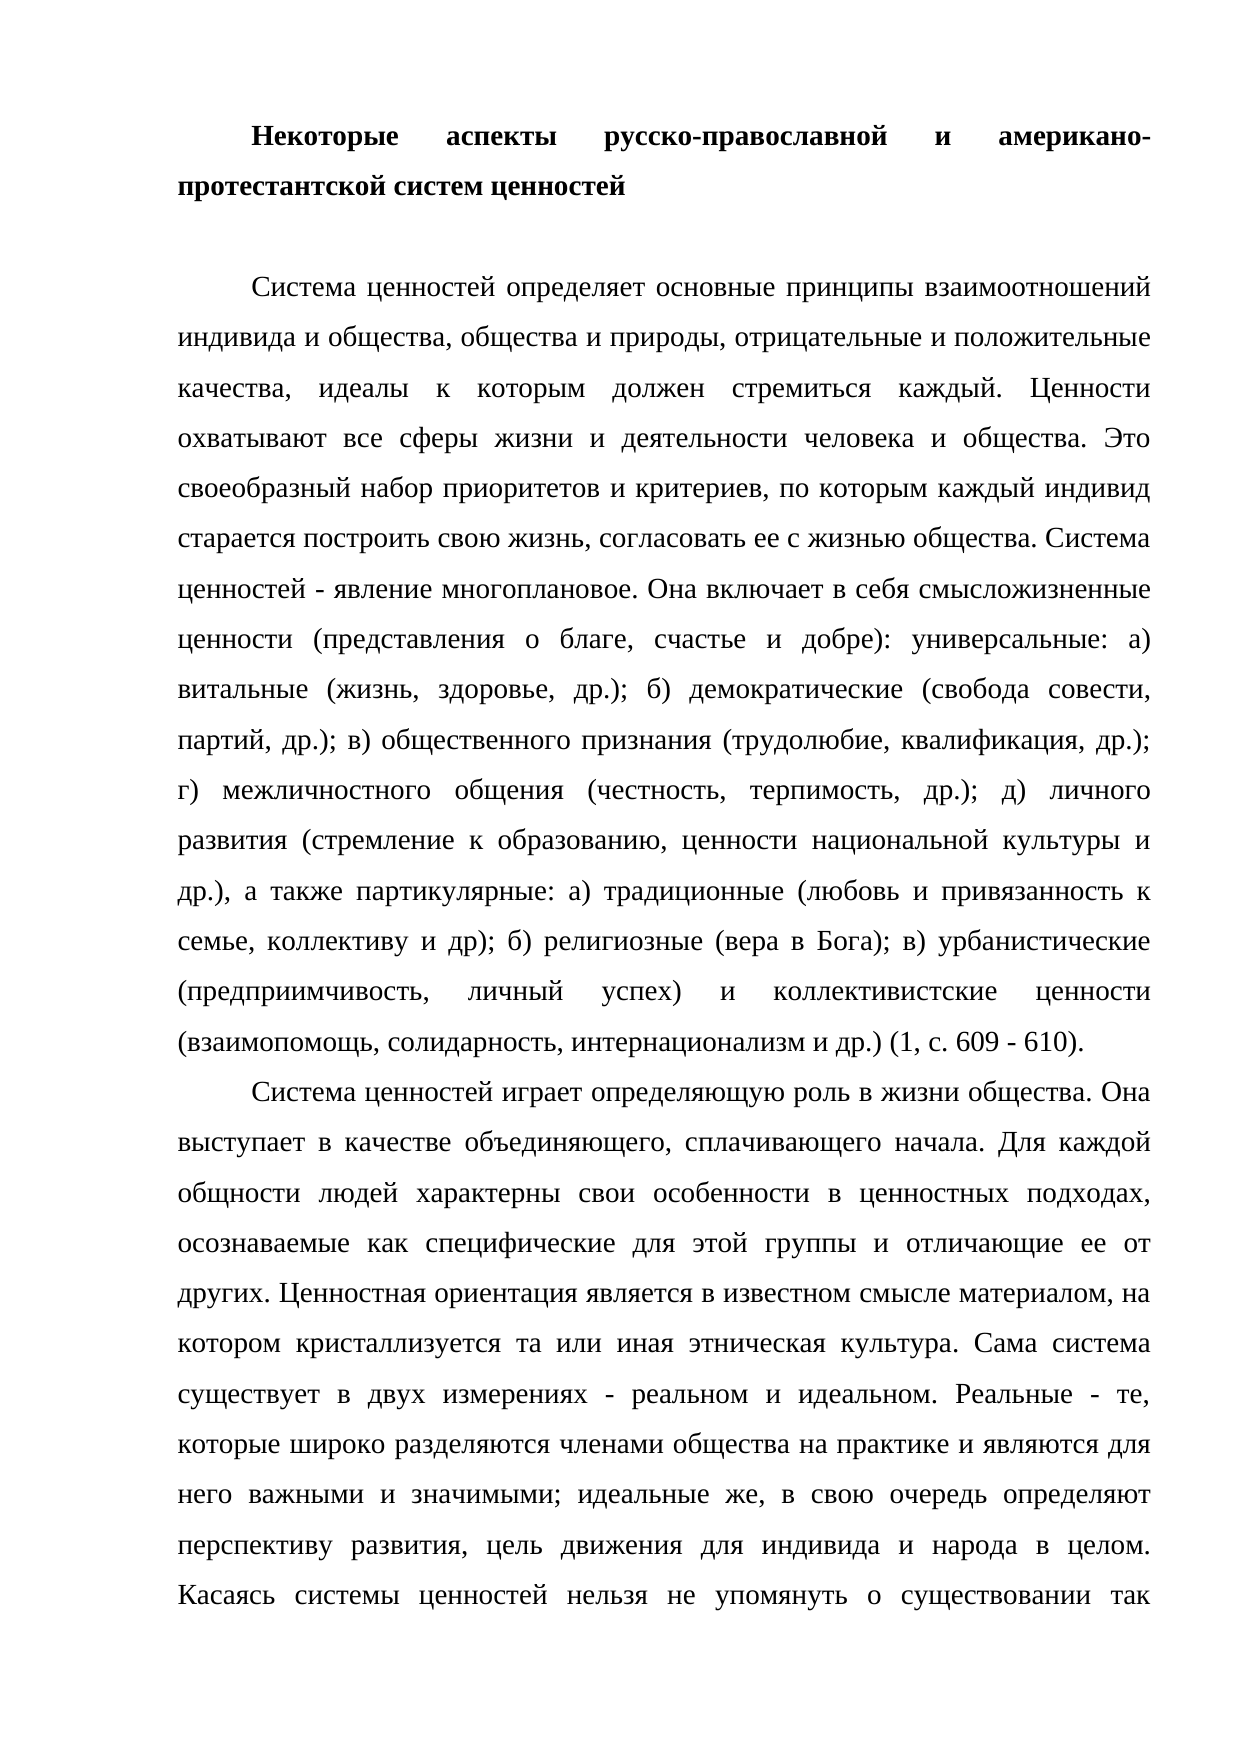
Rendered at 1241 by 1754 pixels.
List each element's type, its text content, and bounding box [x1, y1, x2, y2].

text Система ценностей определяет основные принципы взаимоотношений индивида и общества, общества и природы, отрицательные и положительные качества, идеалы к которым должен стремиться каждый. Ценности охватывают все сферы жизни и деятельности человека и общества. Это своеобразный набор приоритетов и критериев, по которым каждый индивид старается построить свою жизнь, согласовать ее с жизнью общества. Система ценностей - явление многоплановое. Она включает в себя смысложизненные ценности (представления о благе, счастье и добре): универсальные: а) витальные (жизнь, здоровье, др.); б) демократические (свобода совести, партий, др.); в) общественного признания (трудолюбие, квалификация, др.); г) межличностного общения (честность, терпимость, др.); д) личного развития (стремление к образованию, ценности национальной культуры и др.), а также партикулярные: а) традиционные (любовь и привязанность к семье, коллективу и др); б) религиозные (вера в Бога); в) урбанистические (предприимчивость, личный успех) и коллективистские ценности (взаимопомощь, солидарность, интернационализм и др.) (1, с. 609 - 610). [177, 269, 1152, 1057]
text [177, 1074, 1152, 1611]
text Некоторые аспекты русско-православной и американо-протестантской систем ценностей [177, 118, 1152, 202]
